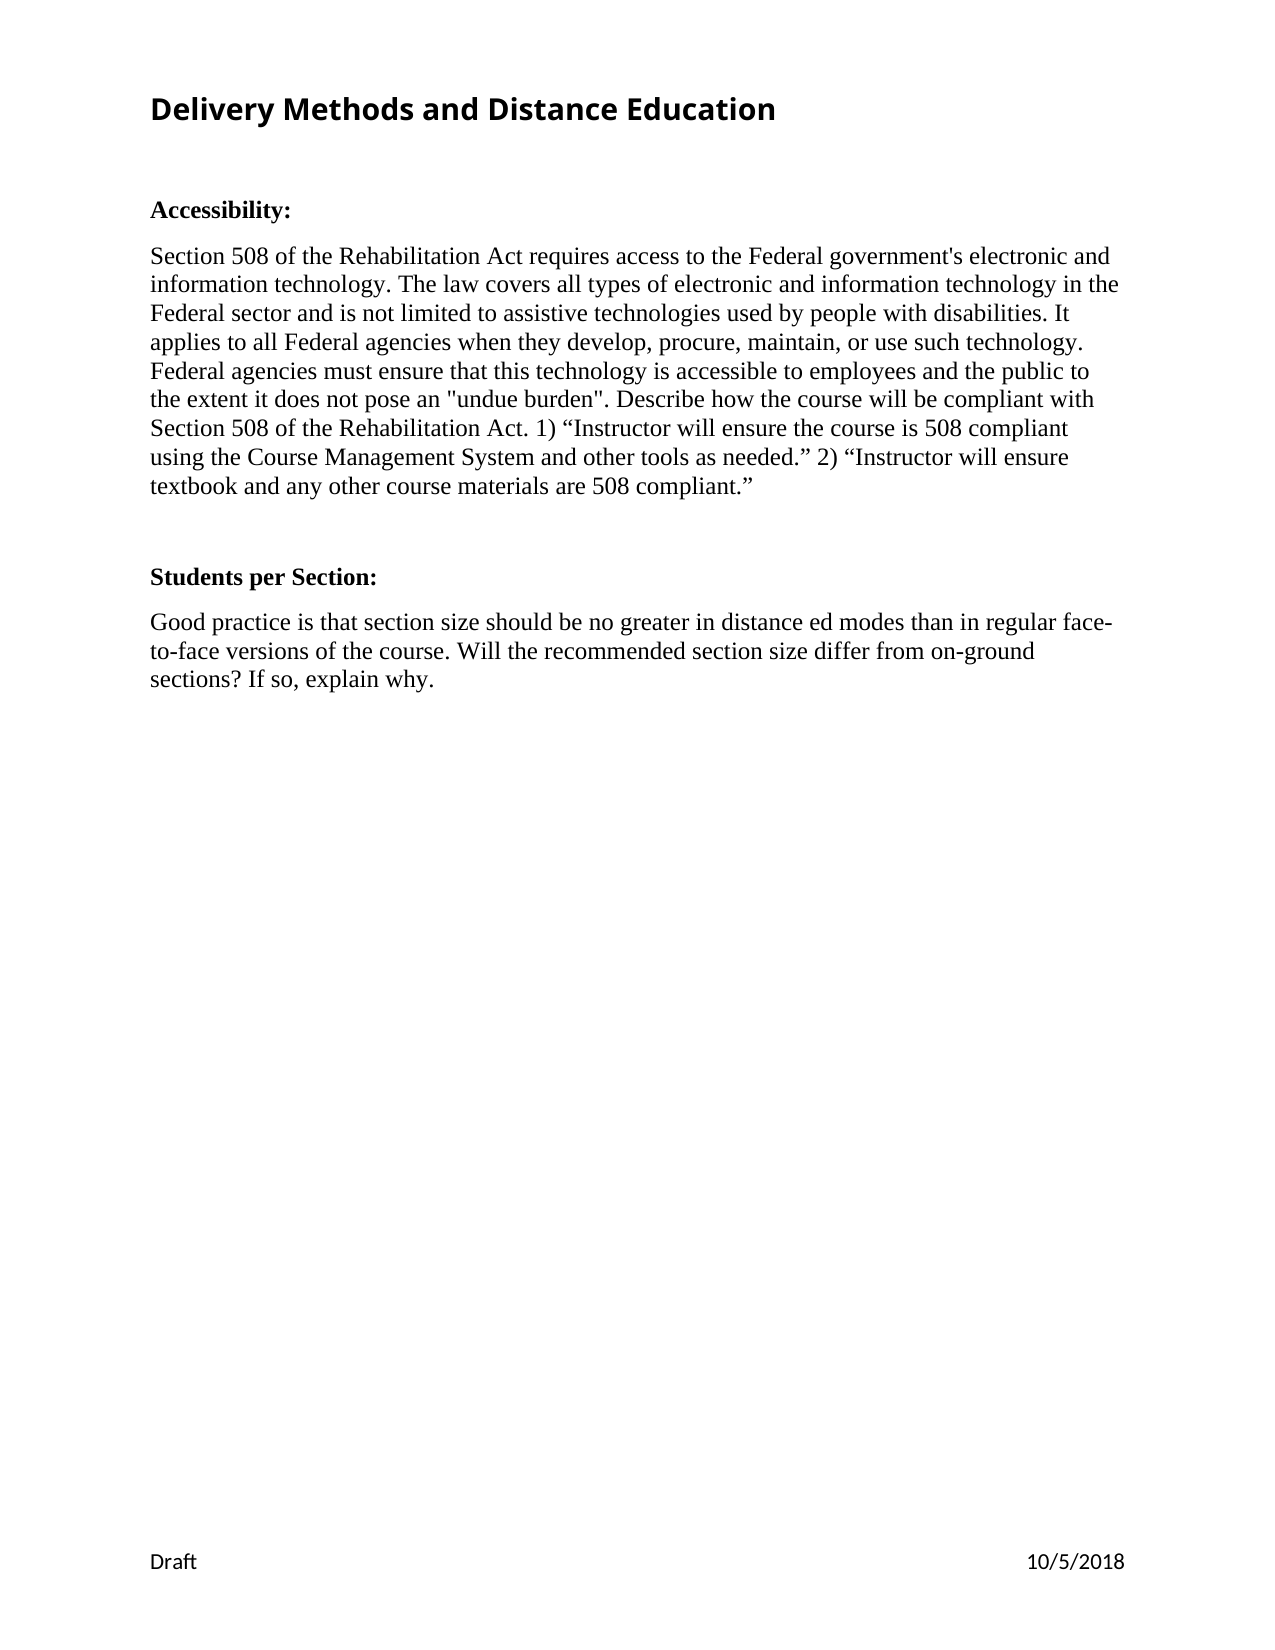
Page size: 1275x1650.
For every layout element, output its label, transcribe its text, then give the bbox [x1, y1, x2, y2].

subtitle Accessibility: [150, 195, 1125, 224]
subtitle Students per Section: [150, 562, 1125, 590]
text Section 508 of the Rehabilitation Act requires access to the Federal government's electronic and information technology. The law covers all types of electronic and information technology in the Federal sector and is not limited to assistive technologies used by people with disabilities. It applies to all Federal agencies when they develop, procure, maintain, or use such technology. Federal agencies must ensure that this technology is accessible to employees and the public to the extent it does not pose an "undue burden". Describe how the course will be compliant with Section 508 of the Rehabilitation Act. 1) “Instructor will ensure the course is 508 compliant using the Course Management System and other tools as needed.” 2) “Instructor will ensure textbook and any other course materials are 508 compliant.” [150, 241, 1125, 499]
text Good practice is that section size should be no greater in distance ed modes than in regular face-to-face versions of the course. Will the recommended section size differ from on-ground sections? If so, explain why. [150, 607, 1125, 693]
